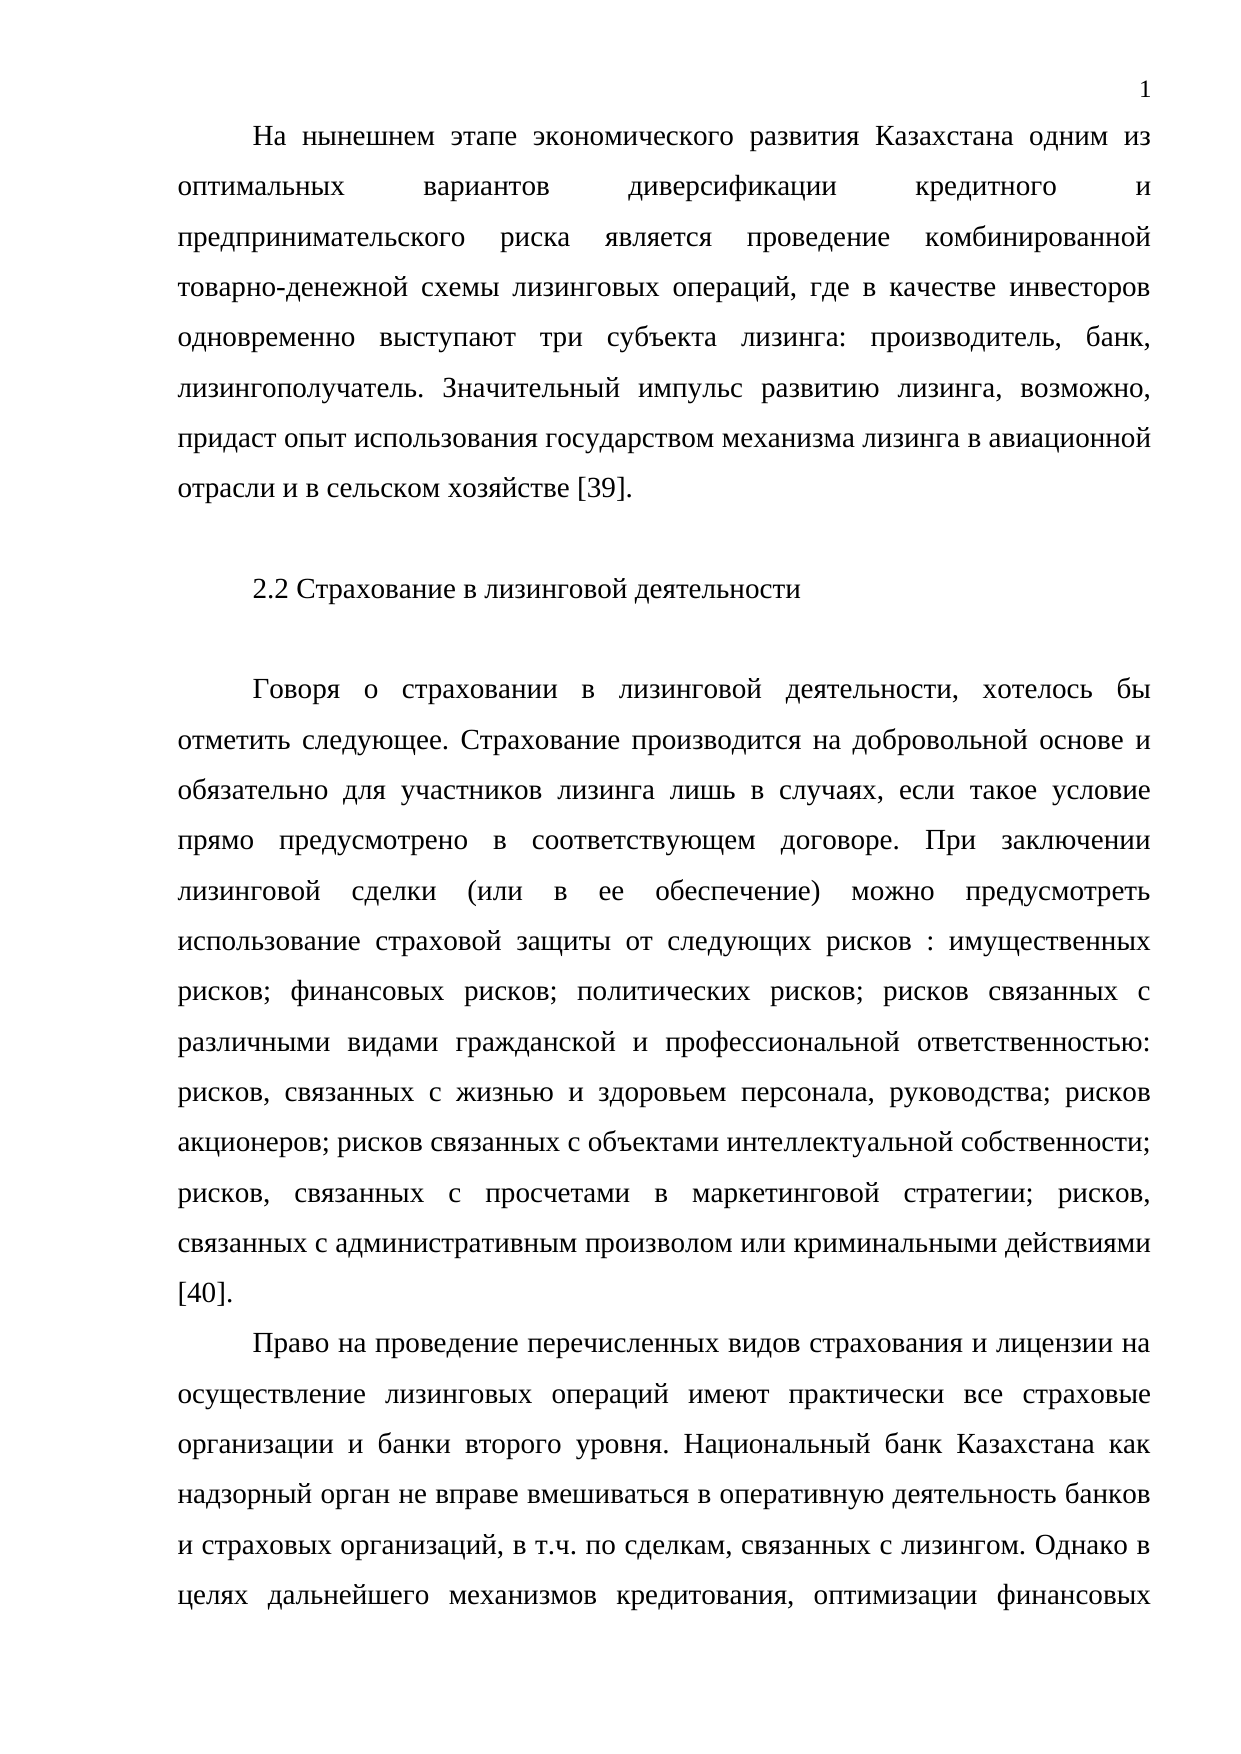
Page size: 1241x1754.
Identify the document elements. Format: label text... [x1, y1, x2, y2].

text 2.2 Страхование в лизинговой деятельности [177, 571, 1152, 604]
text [177, 1326, 1152, 1611]
text Говоря о страховании в лизинговой деятельности, хотелось бы отметить следующее. Страхование производится на добровольной основе и обязательно для участников лизинга лишь в случаях, если такое условие прямо предусмотрено в соответствующем договоре. При заключении лизинговой сделки (или в ее обеспечение) можно предусмотреть использование страховой защиты от следующих рисков : имущественных рисков; финансовых рисков; политических рисков; рисков связанных с различными видами гражданской и профессиональной ответственностью: рисков, связанных с жизнью и здоровьем персонала, руководства; рисков акционеров; рисков связанных с объектами интеллектуальной собственности; рисков, связанных с просчетами в маркетинговой стратегии; рисков, связанных с административным произволом или криминальными действиями [40]. [177, 672, 1152, 1309]
text На нынешнем этапе экономического развития Казахстана одним из оптимальных вариантов диверсификации кредитного и предпринимательского риска является проведение комбинированной товарно-денежной схемы лизинговых операций, где в качестве инвесторов одновременно выступают три субъекта лизинга: производитель, банк, лизингополучатель. Значительный импульс развитию лизинга, возможно, придаст опыт использования государством механизма лизинга в авиационной отрасли и в сельском хозяйстве [39]. [177, 118, 1152, 504]
